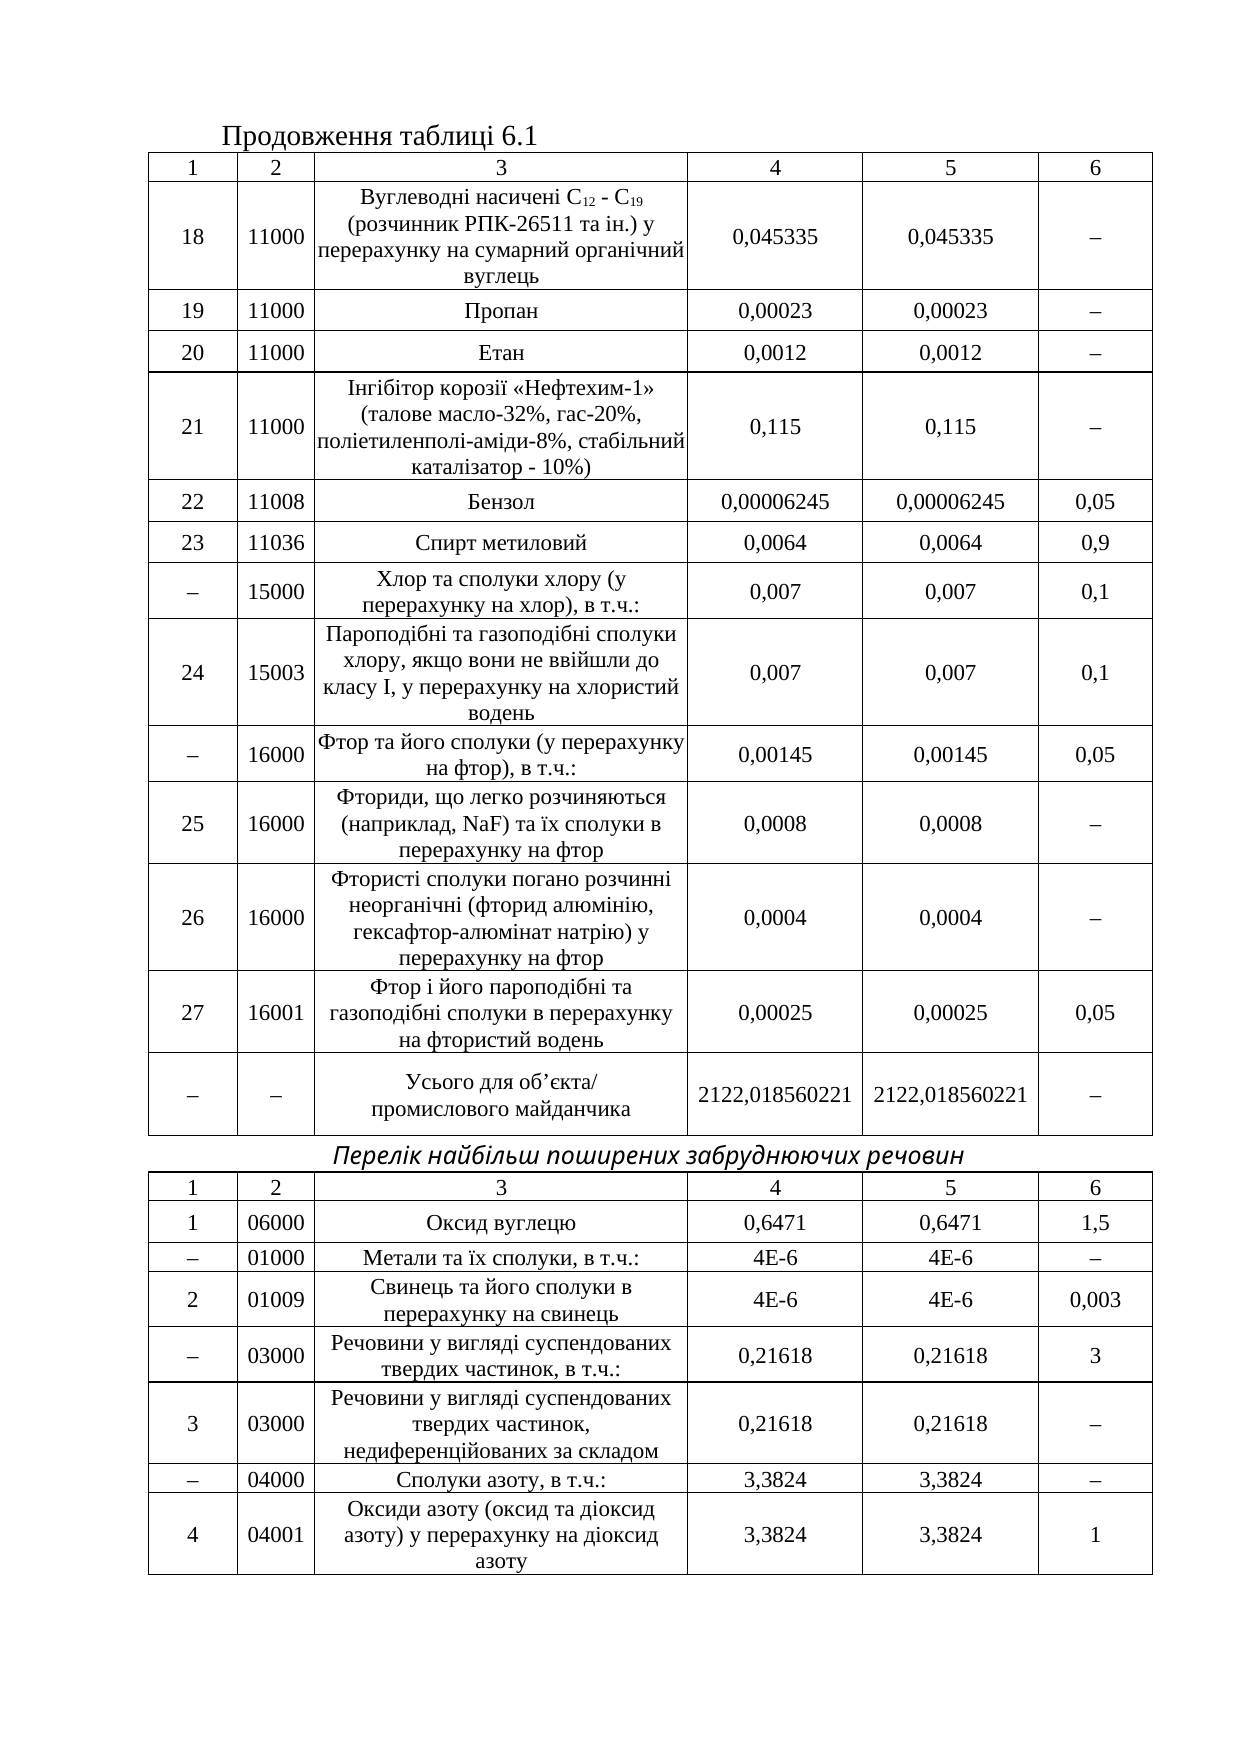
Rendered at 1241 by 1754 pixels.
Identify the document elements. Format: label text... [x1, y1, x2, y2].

table_cell 4 [688, 1173, 862, 1200]
table_cell 5 [863, 1173, 1038, 1200]
table_cell Фтор та його сполуки (у перерахунку на фтор), в т.ч.: [315, 726, 687, 781]
table_cell 1 [1039, 1493, 1152, 1574]
table_cell 0,115 [688, 373, 862, 479]
table_cell 4E-6 [863, 1272, 1038, 1326]
table_cell Сполуки азоту, в т.ч.: [315, 1464, 687, 1492]
table_cell Інгібітор корозії «Нефтехим-1» (талове масло-32%, гас-20%, поліетиленполі-аміди-8%, стабільний каталізатор - 10%) [315, 373, 687, 479]
table_cell 0,0064 [688, 522, 862, 562]
table_cell 11000 [238, 373, 314, 479]
table_cell 0,05 [1039, 971, 1152, 1052]
table_cell – [1039, 182, 1152, 289]
table_cell 0,05 [1039, 480, 1152, 521]
table_cell 0,007 [688, 563, 862, 617]
table_cell 2122,018560221 [863, 1053, 1038, 1135]
table_cell 0,007 [863, 619, 1038, 725]
table_cell 04001 [238, 1493, 314, 1574]
table_cell 23 [149, 522, 237, 562]
table_cell 0,007 [688, 619, 862, 725]
table_cell 0,6471 [688, 1201, 862, 1242]
table_cell Пропан [315, 290, 687, 330]
table_cell 0,115 [863, 373, 1038, 479]
table_cell Етан [315, 331, 687, 371]
table_cell 3,3824 [863, 1493, 1038, 1574]
table_header 4 [688, 153, 862, 181]
table_cell 06000 [238, 1201, 314, 1242]
table_cell 0,6471 [863, 1201, 1038, 1242]
table_cell 03000 [238, 1327, 314, 1381]
table_cell 2 [238, 1173, 314, 1200]
table_header 1 [149, 153, 237, 181]
table_cell 01000 [238, 1243, 314, 1271]
table_cell 3 [149, 1383, 237, 1463]
table_cell 0,00025 [688, 971, 862, 1052]
table_cell 11000 [238, 331, 314, 371]
table_cell 1 [149, 1173, 237, 1200]
table_cell 0,0064 [863, 522, 1038, 562]
table_cell 3 [315, 1173, 687, 1200]
table_cell 24 [149, 619, 237, 725]
table_cell Бензол [315, 480, 687, 521]
table_cell 16000 [238, 726, 314, 781]
table_cell 4E-6 [863, 1243, 1038, 1271]
table_cell – [149, 1464, 237, 1492]
table_cell 15003 [238, 619, 314, 725]
table_cell Пароподібні та газоподібні сполуки хлору, якщо вони не ввійшли до класу I, у перерахунку на хлористий водень [315, 619, 687, 725]
table_cell 0,00025 [863, 971, 1038, 1052]
table_cell 0,05 [1039, 726, 1152, 781]
table_cell – [1039, 290, 1152, 330]
table_cell 0,21618 [863, 1327, 1038, 1381]
table_cell 0,0004 [863, 864, 1038, 970]
table_header 5 [863, 153, 1038, 181]
table_cell – [238, 1053, 314, 1135]
table_cell 0,00023 [863, 290, 1038, 330]
table_cell 0,00145 [863, 726, 1038, 781]
table_cell – [1039, 373, 1152, 479]
table_cell 6 [1039, 1173, 1152, 1200]
table_cell 22 [149, 480, 237, 521]
text Продовження таблиці 6.1 [148, 118, 1152, 152]
table_cell Оксиди азоту (оксид та діоксид азоту) у перерахунку на діоксид азоту [315, 1493, 687, 1574]
table_cell 0,0012 [863, 331, 1038, 371]
table_cell 27 [149, 971, 237, 1052]
table_cell 0,21618 [688, 1327, 862, 1381]
table_cell Спирт метиловий [315, 522, 687, 562]
table_cell 11008 [238, 480, 314, 521]
table_cell – [149, 1243, 237, 1271]
table_cell Вуглеводні насичені C12 - C19 (розчинник РПК-26511 та ін.) у перерахунку на сумарний органічний вуглець [315, 182, 687, 289]
table_header 2 [238, 153, 314, 181]
table_cell 16001 [238, 971, 314, 1052]
table_cell – [1039, 782, 1152, 862]
table_cell – [1039, 1053, 1152, 1135]
table_cell Оксид вуглецю [315, 1201, 687, 1242]
table_cell 0,007 [863, 563, 1038, 617]
table_cell 0,00145 [688, 726, 862, 781]
table_cell – [1039, 864, 1152, 970]
table_cell 20 [149, 331, 237, 371]
table_cell 11000 [238, 182, 314, 289]
table_cell 0,9 [1039, 522, 1152, 562]
table_cell 0,0004 [688, 864, 862, 970]
table_cell 3,3824 [688, 1493, 862, 1574]
table_cell – [1039, 331, 1152, 371]
table_cell 0,00023 [688, 290, 862, 330]
table_cell 3,3824 [688, 1464, 862, 1492]
table_cell Речовини у вигляді суспендованих твердих частинок, в т.ч.: [315, 1327, 687, 1381]
table_cell 01009 [238, 1272, 314, 1326]
table_cell Хлор та сполуки хлору (у перерахунку на хлор), в т.ч.: [315, 563, 687, 617]
table_cell 0,00006245 [688, 480, 862, 521]
table_cell 3,3824 [863, 1464, 1038, 1492]
table_cell 03000 [238, 1383, 314, 1463]
table_cell 16000 [238, 864, 314, 970]
table_cell – [149, 563, 237, 617]
table_cell 11036 [238, 522, 314, 562]
table_cell Фториди, що легко розчиняються (наприклад, NaF) та їх сполуки в перерахунку на фтор [315, 782, 687, 862]
table_cell 0,0012 [688, 331, 862, 371]
table_cell 16000 [238, 782, 314, 862]
table_cell – [1039, 1464, 1152, 1492]
table_cell 4 [149, 1493, 237, 1574]
table_cell 0,003 [1039, 1272, 1152, 1326]
table_cell 25 [149, 782, 237, 862]
table_header 6 [1039, 153, 1152, 181]
table_cell – [149, 1053, 237, 1135]
table_cell 4E-6 [688, 1243, 862, 1271]
table_cell 0,0008 [688, 782, 862, 862]
table_cell 26 [149, 864, 237, 970]
table_cell 0,00006245 [863, 480, 1038, 521]
table_cell 0,045335 [688, 182, 862, 289]
table_cell 0,0008 [863, 782, 1038, 862]
table_cell 1,5 [1039, 1201, 1152, 1242]
table_cell 15000 [238, 563, 314, 617]
table_cell Свинець та його сполуки в перерахунку на свинець [315, 1272, 687, 1326]
table_cell 0,045335 [863, 182, 1038, 289]
table_cell 4E-6 [688, 1272, 862, 1326]
table_cell Фтористі сполуки погано розчинні неорганічні (фторид алюмінію, гексафтор-алюмінат натрію) у перерахунку на фтор [315, 864, 687, 970]
table_cell 19 [149, 290, 237, 330]
table_cell – [149, 1327, 237, 1381]
table_cell – [1039, 1383, 1152, 1463]
table_cell 21 [149, 373, 237, 479]
table_cell 0,21618 [863, 1383, 1038, 1463]
table_cell – [1039, 1243, 1152, 1271]
table_cell – [149, 726, 237, 781]
table_cell 0,1 [1039, 563, 1152, 617]
table_cell 11000 [238, 290, 314, 330]
table_cell Метали та їх сполуки, в т.ч.: [315, 1243, 687, 1271]
table_cell 1 [149, 1201, 237, 1242]
table_cell 0,21618 [688, 1383, 862, 1463]
table_cell 0,1 [1039, 619, 1152, 725]
table_cell Фтор і його пароподібні та газоподібні сполуки в перерахунку на фтористий водень [315, 971, 687, 1052]
table_header 3 [315, 153, 687, 181]
table_cell 3 [1039, 1327, 1152, 1381]
table_cell 18 [149, 182, 237, 289]
table_cell Усього для об’єкта/ промислового майданчика [315, 1053, 687, 1135]
table_cell 2 [149, 1272, 237, 1326]
table_cell Перелік найбільш поширених забруднюючих речовин [148, 1136, 1152, 1171]
table_cell Речовини у вигляді суспендованих твердих частинок, недиференційованих за складом [315, 1383, 687, 1463]
table_cell 2122,018560221 [688, 1053, 862, 1135]
table_cell 04000 [238, 1464, 314, 1492]
